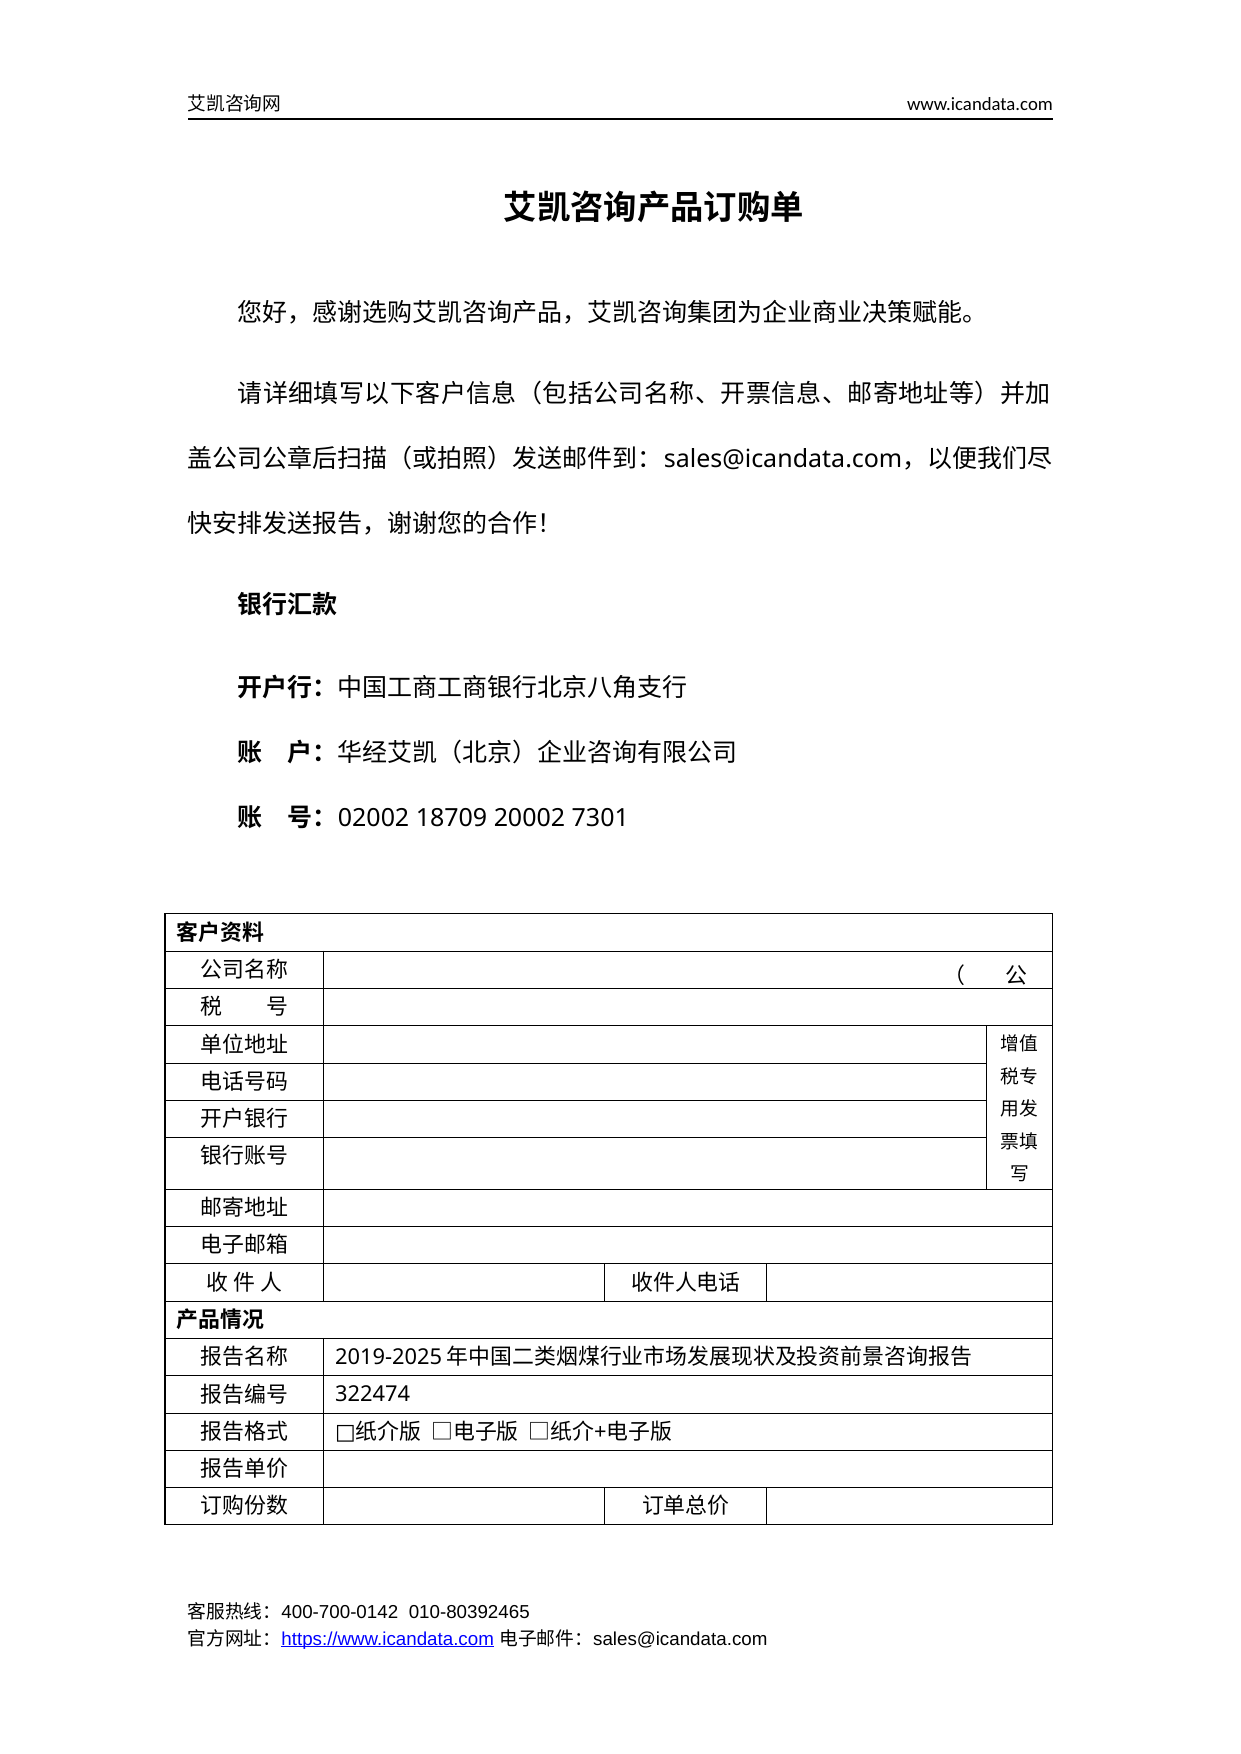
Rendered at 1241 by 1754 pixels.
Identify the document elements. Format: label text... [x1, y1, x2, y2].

table_cell 报告名称 [166, 1339, 323, 1375]
table_cell 报告格式 [166, 1414, 323, 1450]
table_cell [324, 1064, 986, 1100]
table_cell 开户银行 [166, 1101, 323, 1137]
table_cell □纸介版 □电子版 □纸介+电子版 [324, 1414, 1052, 1450]
table_header 客户资料 [166, 914, 1052, 951]
table_cell [767, 1488, 1052, 1524]
text 您好，感谢选购艾凯咨询产品，艾凯咨询集团为企业商业决策赋能。 [187, 278, 1053, 343]
table_cell 电子邮箱 [166, 1227, 323, 1263]
table_cell 报告单价 [166, 1451, 323, 1487]
table_cell 税 号 [166, 989, 323, 1025]
table_cell [767, 1264, 1052, 1301]
table_cell 电话号码 [166, 1064, 323, 1100]
table_cell [324, 1190, 1052, 1226]
table_cell [324, 952, 1052, 988]
table_cell [324, 1264, 604, 1301]
table_cell 收件人电话 [605, 1264, 766, 1301]
text 账 号：02002 18709 20002 7301 [187, 783, 1053, 848]
table_cell 银行账号 [166, 1138, 323, 1189]
table_cell 增值税专用发票填写 [987, 1026, 1052, 1189]
table_cell 订购份数 [166, 1488, 323, 1524]
table_cell 订单总价 [605, 1488, 766, 1524]
text 账 户：华经艾凯（北京）企业咨询有限公司 [187, 718, 1053, 783]
text 请详细填写以下客户信息（包括公司名称、开票信息、邮寄地址等）并加盖公司公章后扫描（或拍照）发送邮件到：sales@icandata.com，以便我们尽快安排发送报告，谢谢您的合作！ [187, 359, 1053, 554]
table_cell 产品情况 [166, 1302, 1052, 1338]
table_cell 322474 [324, 1376, 1052, 1412]
table_cell [324, 1138, 986, 1189]
table_cell 公司名称 [166, 952, 323, 988]
table_cell [324, 1101, 986, 1137]
table_cell 单位地址 [166, 1026, 323, 1062]
table_cell 报告编号 [166, 1376, 323, 1412]
table_cell 邮寄地址 [166, 1190, 323, 1226]
table_cell 2019-2025年中国二类烟煤行业市场发展现状及投资前景咨询报告 [324, 1339, 1052, 1375]
table_cell [324, 989, 1052, 1025]
table_cell [324, 1488, 604, 1524]
table_cell [324, 1227, 1052, 1263]
table_cell [324, 1451, 1052, 1487]
text 银行汇款 [187, 570, 1053, 635]
table_cell 收 件 人 [166, 1264, 323, 1301]
text 开户行：中国工商工商银行北京八角支行 [187, 653, 1053, 718]
table_cell [324, 1026, 986, 1062]
text 艾凯咨询产品订购单 [187, 172, 1053, 237]
